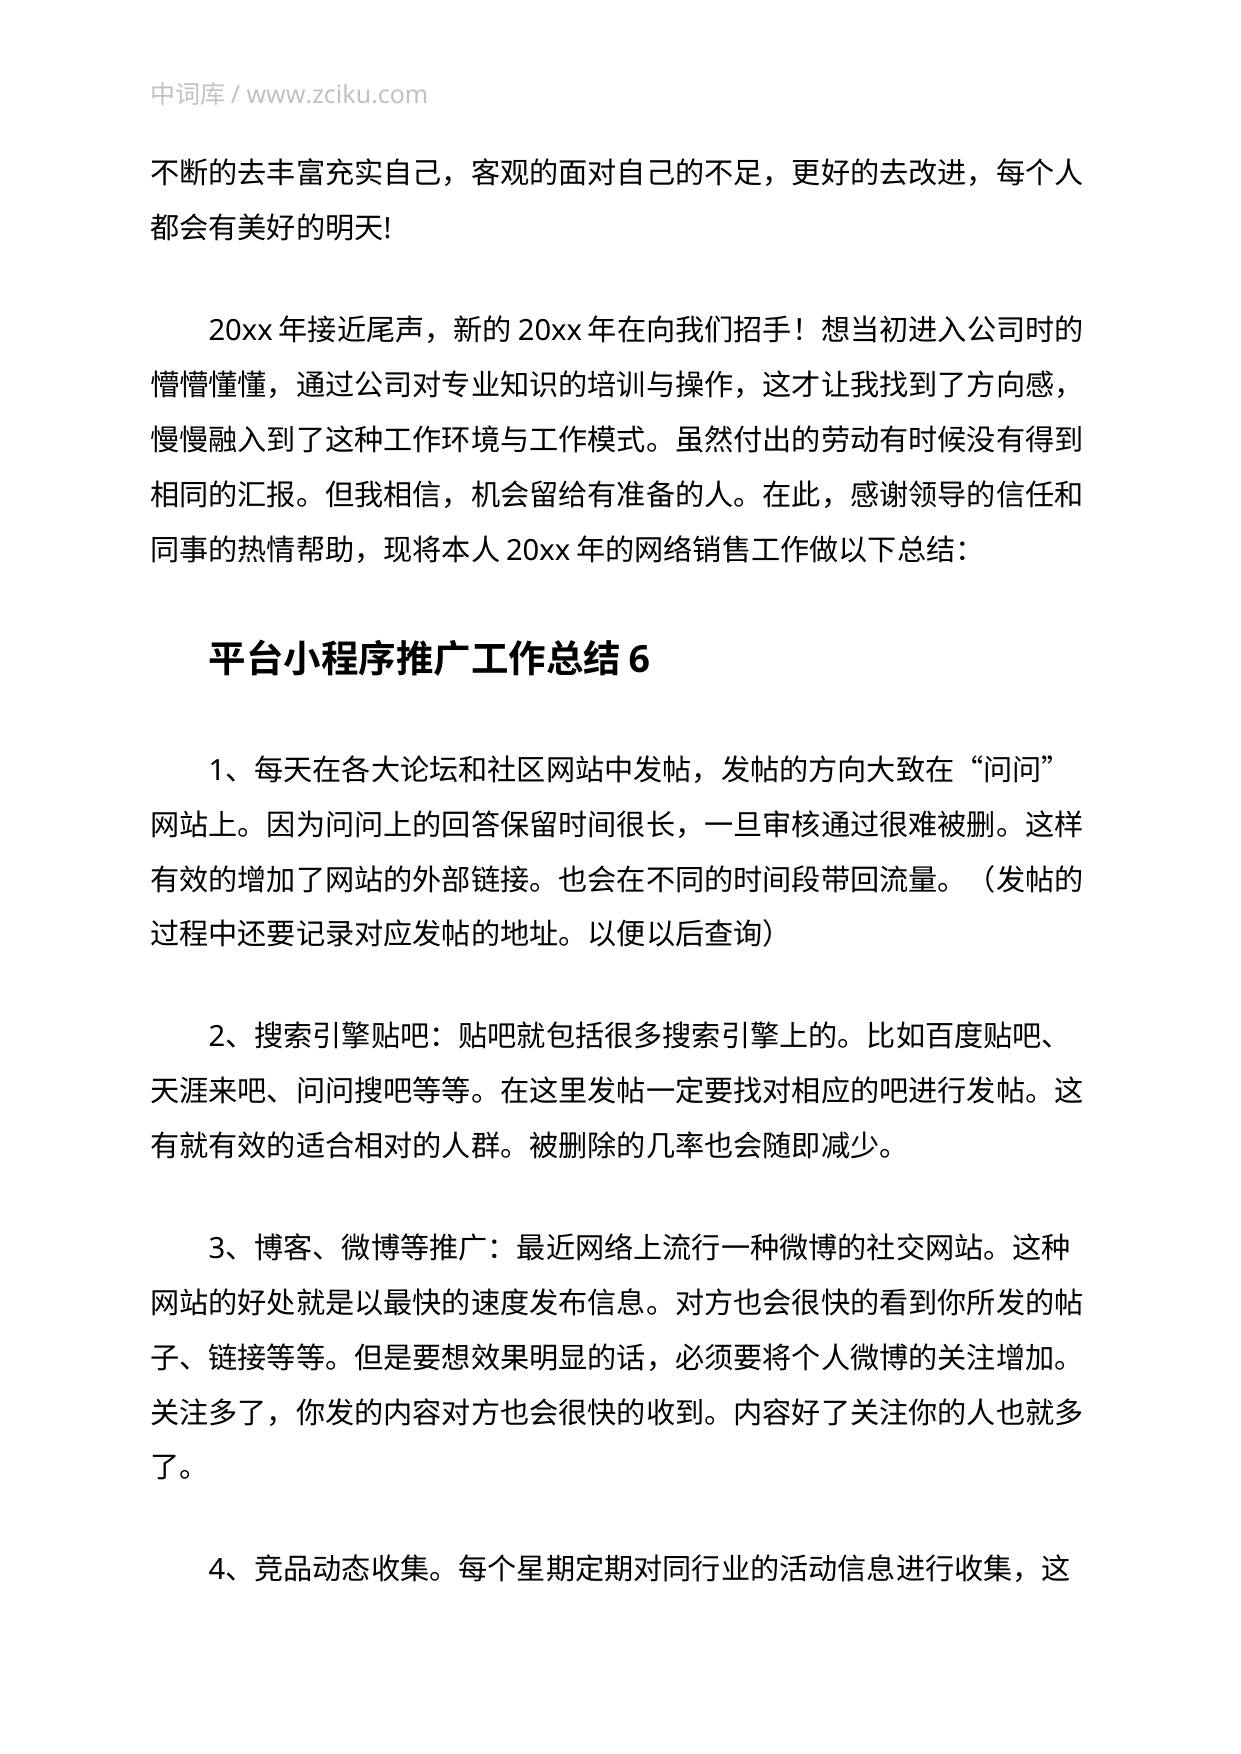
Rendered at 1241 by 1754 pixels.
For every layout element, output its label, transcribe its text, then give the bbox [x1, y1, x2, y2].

text 2、搜索引擎贴吧：贴吧就包括很多搜索引擎上的。比如百度贴吧、天涯来吧、问问搜吧等等。在这里发帖一定要找对相应的吧进行发帖。这有就有效的适合相对的人群。被删除的几率也会随即减少。 [150, 1013, 1090, 1165]
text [150, 150, 1090, 247]
text 3、博客、微博等推广：最近网络上流行一种微博的社交网站。这种网站的好处就是以最快的速度发布信息。对方也会很快的看到你所发的帖子、链接等等。但是要想效果明显的话，必须要将个人微博的关注增加。关注多了，你发的内容对方也会很快的收到。内容好了关注你的人也就多了。 [150, 1224, 1090, 1486]
text 平台小程序推广工作总结6 [150, 628, 1090, 683]
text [150, 1546, 1090, 1588]
text 1、每天在各大论坛和社区网站中发帖，发帖的方向大致在“问问”网站上。因为问问上的回答保留时间很长，一旦审核通过很难被删。这样有效的增加了网站的外部链接。也会在不同的时间段带回流量。（发帖的过程中还要记录对应发帖的地址。以便以后查询） [150, 746, 1090, 953]
text 20xx年接近尾声，新的20xx年在向我们招手！想当初进入公司时的懵懵懂懂，通过公司对专业知识的培训与操作，这才让我找到了方向感，慢慢融入到了这种工作环境与工作模式。虽然付出的劳动有时候没有得到相同的汇报。但我相信，机会留给有准备的人。在此，感谢领导的信任和同事的热情帮助，现将本人20xx年的网络销售工作做以下总结： [150, 307, 1090, 569]
